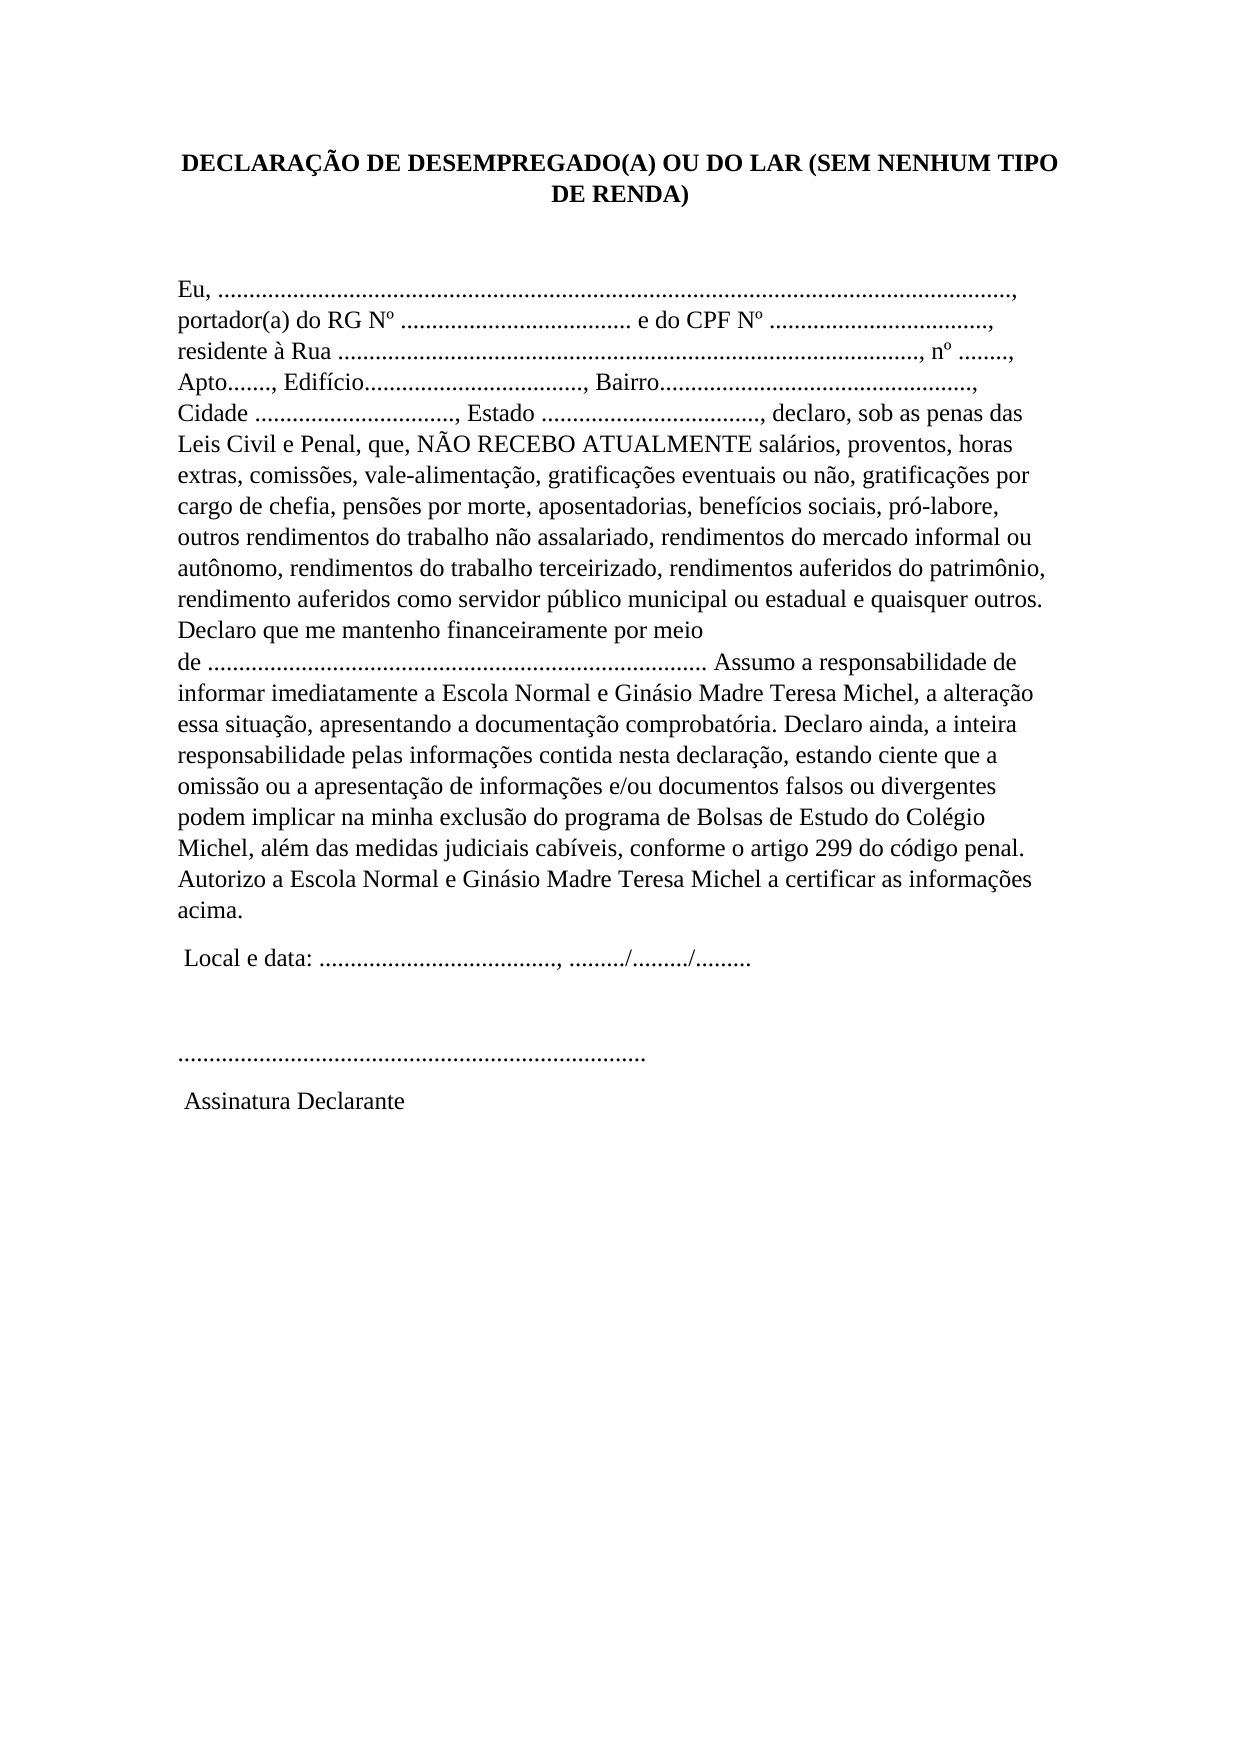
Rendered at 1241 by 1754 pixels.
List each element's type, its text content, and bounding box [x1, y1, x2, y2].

text ........................................................................... [177, 1038, 1063, 1067]
text Local e data: ......................................, ........./........./......... [177, 943, 1063, 971]
text Eu, ..............................................................................................................................., portador(a) do RG Nº ..................................... e do CPF Nº ..................................., residente à Rua ............................................................................................., nº ........, Apto......., Edifício..................................., Bairro.................................................., Cidade ................................, Estado ..................................., declaro, sob as penas das Leis Civil e Penal, que, NÃO RECEBO ATUALMENTE salários, proventos, horas extras, comissões, vale-alimentação, gratificações eventuais ou não, gratificações por cargo de chefia, pensões por morte, aposentadorias, benefícios sociais, pró-labore, outros rendimentos do trabalho não assalariado, rendimentos do mercado informal ou autônomo, rendimentos do trabalho terceirizado, rendimentos auferidos do patrimônio, rendimento auferidos como servidor público municipal ou estadual e quaisquer outros. Declaro que me mantenho financeiramente por meio de ................................................................................ Assumo a responsabilidade de informar imediatamente a Escola Normal e Ginásio Madre Teresa Michel, a alteração essa situação, apresentando a documentação comprobatória. Declaro ainda, a inteira responsabilidade pelas informações contida nesta declaração, estando ciente que a omissão ou a apresentação de informações e/ou documentos falsos ou divergentes podem implicar na minha exclusão do programa de Bolsas de Estudo do Colégio Michel, além das medidas judiciais cabíveis, conforme o artigo 299 do código penal. Autorizo a Escola Normal e Ginásio Madre Teresa Michel a certificar as informações acima. [177, 274, 1063, 924]
text Assinatura Declarante [177, 1086, 1063, 1114]
text DECLARAÇÃO DE DESEMPREGADO(A) OU DO LAR (SEM NENHUM TIPO DE RENDA) [177, 148, 1063, 207]
